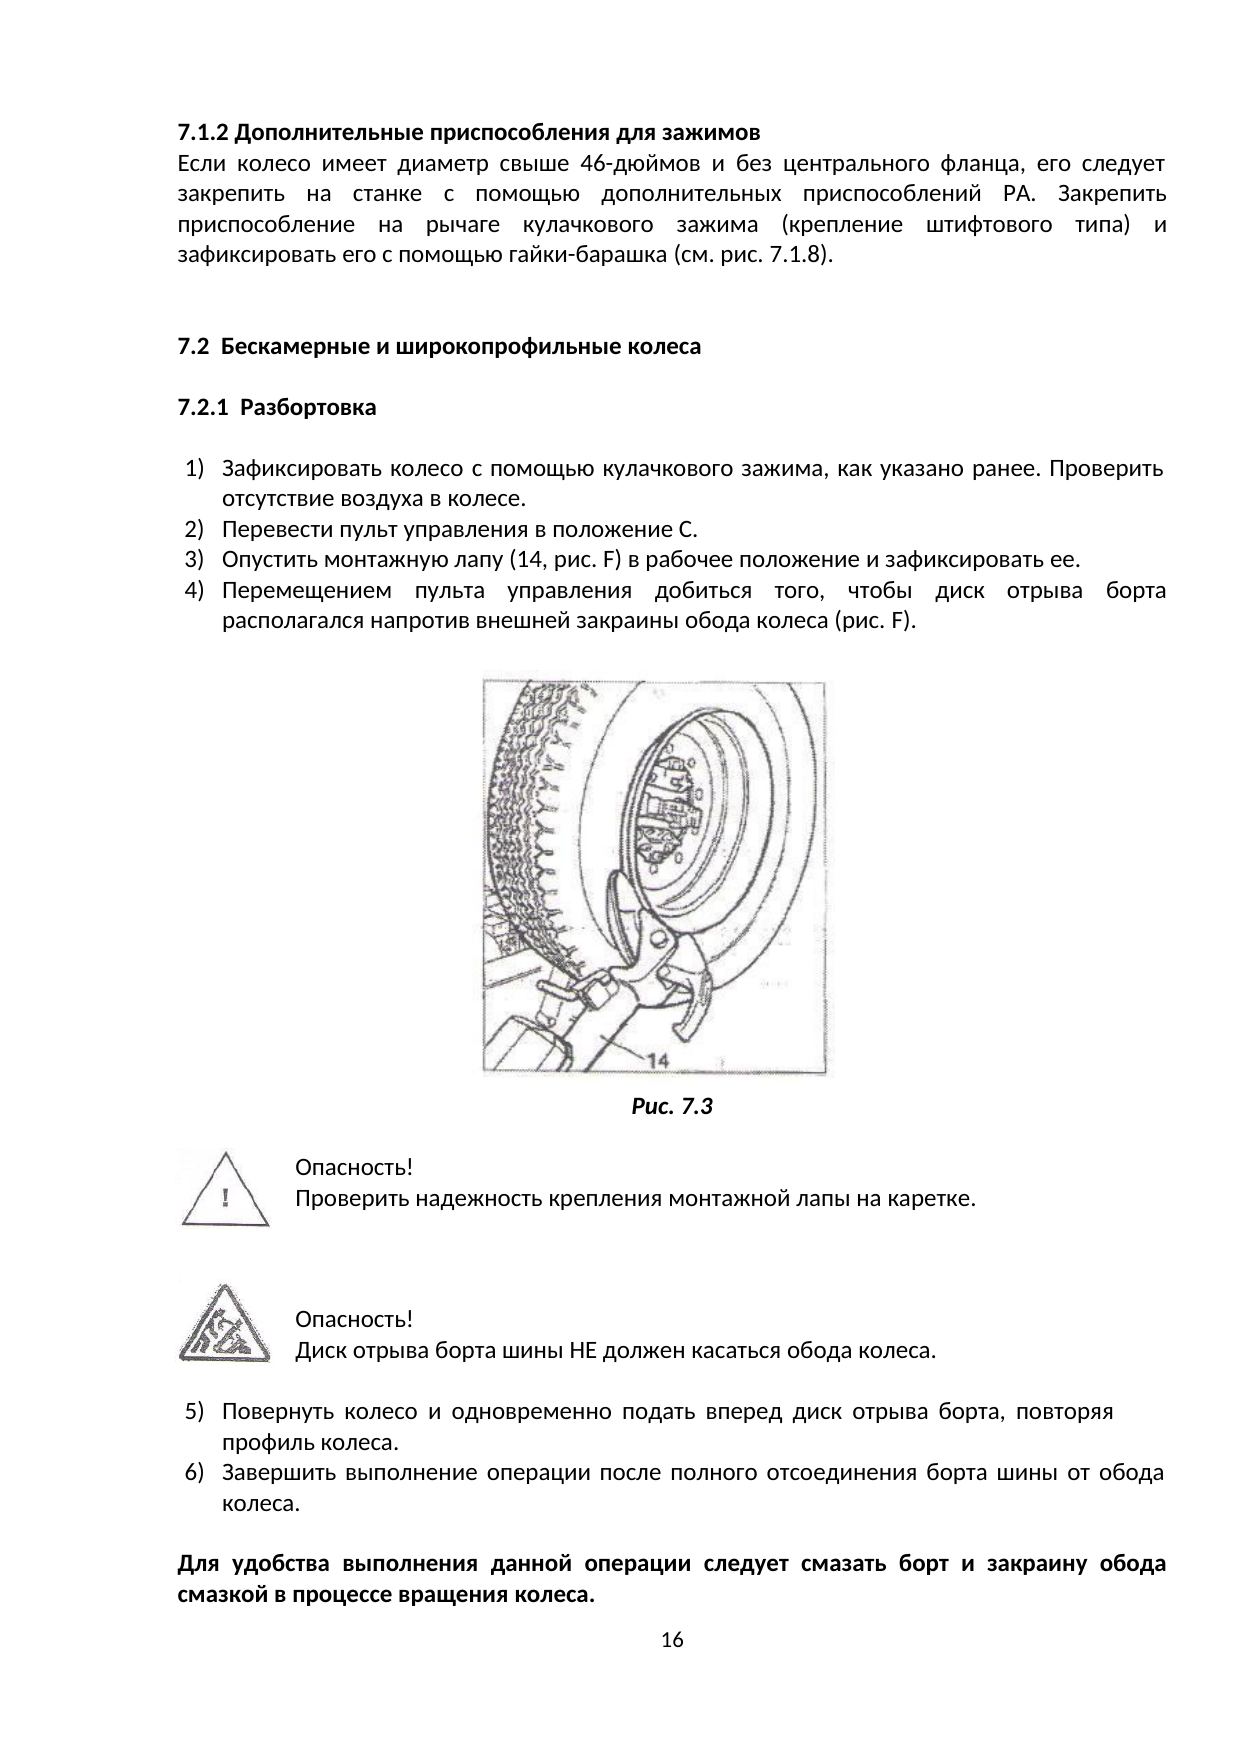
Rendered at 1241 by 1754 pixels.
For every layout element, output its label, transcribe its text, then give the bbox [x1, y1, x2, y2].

list Опустить монтажную лапу (14, рис. F) в рабочее положение и зафиксировать ее. [184, 543, 1184, 574]
list Перемещением пульта управления добиться того, чтобы диск отрыва борта располагался напротив внешней закраины обода колеса (рис. F). [184, 574, 1167, 635]
picture [174, 1148, 273, 1229]
text Диск отрыва борта шины НЕ должен касаться обода колеса. [295, 1334, 1184, 1365]
list Повернуть колесо и одновременно подать вперед диск отрыва борта, повторяя профиль колеса. [184, 1395, 1167, 1456]
list Зафиксировать колесо с помощью кулачкового зажима, как указано ранее. Проверить отсутствие воздуха в колесе. [184, 452, 1167, 513]
text Проверить надежность крепления монтажной лапы на каретке. [295, 1182, 1184, 1212]
text Опасность! [295, 1304, 1184, 1334]
text Опасность! [295, 1151, 1184, 1182]
text Если колесо имеет диаметр свыше 46-дюймов и без центрального фланца, его следует закрепить на станке с помощью дополнительных приспособлений РА. Закрепить приспособление на рычаге кулачкового зажима (крепление штифтового типа) и зафиксировать его с помощью гайки-барашка (см. рис. 7.1.8). [177, 147, 1167, 269]
text Для удобства выполнения данной операции следует смазать борт и закраину обода смазкой в процессе вращения колеса. [177, 1547, 1167, 1608]
list Завершить выполнение операции после полного отсоединения борта шины от обода колеса. [184, 1456, 1167, 1517]
picture [174, 1279, 275, 1366]
list Бескамерные и широкопрофильные колеса [177, 330, 1184, 360]
list Перевести пульт управления в положение С. [184, 513, 1184, 543]
list Разбортовка [177, 391, 1184, 421]
text 7.1.2 Дополнительные приспособления для зажимов [177, 116, 1184, 147]
picture [472, 670, 835, 1086]
